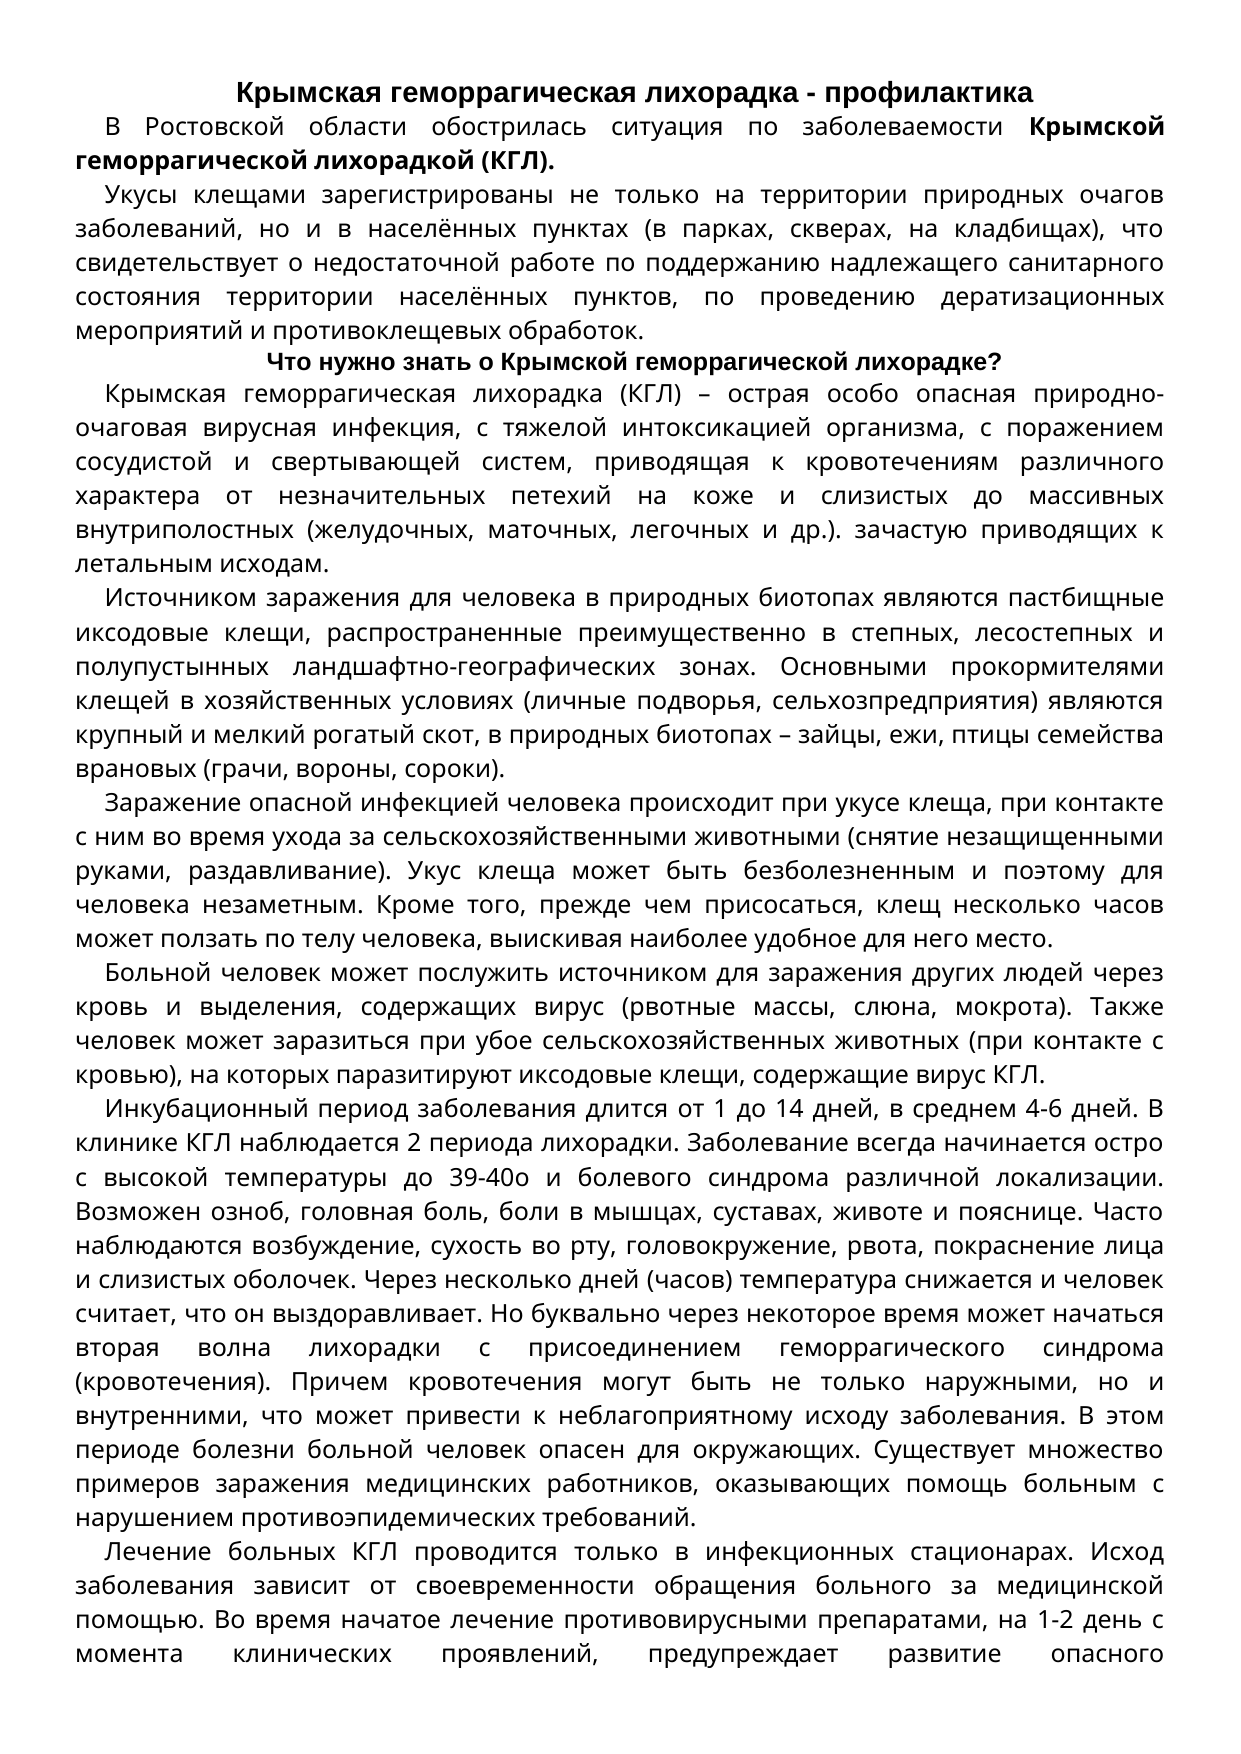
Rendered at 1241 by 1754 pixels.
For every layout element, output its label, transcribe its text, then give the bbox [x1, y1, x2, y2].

text Инкубационный период заболевания длится от 1 до 14 дней, в среднем 4-6 дней. В клинике КГЛ наблюдается 2 периода лихорадки. Заболевание всегда начинается остро с высокой температуры до 39-40о и болевого синдрома различной локализации. Возможен озноб, головная боль, боли в мышцах, суставах, животе и пояснице. Часто наблюдаются возбуждение, сухость во рту, головокружение, рвота, покраснение лица и слизистых оболочек. Через несколько дней (часов) температура снижается и человек считает, что он выздоравливает. Но буквально через некоторое время может начаться вторая волна лихорадки с присоединением геморрагического синдрома (кровотечения). Причем кровотечения могут быть не только наружными, но и внутренними, что может привести к неблагоприятному исходу заболевания. В этом периоде болезни больной человек опасен для окружающих. Существует множество примеров заражения медицинских работников, оказывающих помощь больным с нарушением противоэпидемических требований. [75, 1091, 1165, 1534]
text Крымская геморрагическая лихорадка (КГЛ) – острая особо опасная природно-очаговая вирусная инфекция, с тяжелой интоксикацией организма, с поражением сосудистой и свертывающей систем, приводящая к кровотечениям различного характера от незначительных петехий на коже и слизистых до массивных внутриполостных (желудочных, маточных, легочных и др.). зачастую приводящих к летальным исходам. [75, 376, 1165, 580]
text Заражение опасной инфекцией человека происходит при укусе клеща, при контакте с ним во время ухода за сельскохозяйственными животными (снятие незащищенными руками, раздавливание). Укус клеща может быть безболезненным и поэтому для человека незаметным. Кроме того, прежде чем присосаться, клещ несколько часов может ползать по телу человека, выискивая наиболее удобное для него место. [75, 784, 1165, 955]
text Крымская геморрагическая лихорадка - профилактика [75, 75, 1165, 108]
text Больной человек может послужить источником для заражения других людей через кровь и выделения, содержащих вирус (рвотные массы, слюна, мокрота). Также человек может заразиться при убое сельскохозяйственных животных (при контакте с кровью), на которых паразитируют иксодовые клещи, содержащие вирус КГЛ. [75, 955, 1165, 1091]
text Источником заражения для человека в природных биотопах являются пастбищные иксодовые клещи, распространенные преимущественно в степных, лесостепных и полупустынных ландшафтно-географических зонах. Основными прокормителями клещей в хозяйственных условиях (личные подворья, сельхозпредприятия) являются крупный и мелкий рогатый скот, в природных биотопах – зайцы, ежи, птицы семейства врановых (грачи, вороны, сороки). [75, 580, 1165, 784]
text В Ростовской области обострилась ситуация по заболеваемости Крымской геморрагической лихорадкой (КГЛ). [75, 108, 1165, 177]
text Укусы клещами зарегистрированы не только на территории природных очагов заболеваний, но и в населённых пунктах (в парках, скверах, на кладбищах), что свидетельствует о недостаточной работе по поддержанию надлежащего санитарного состояния территории населённых пунктов, по проведению дератизационных мероприятий и противоклещевых обработок. [75, 177, 1165, 347]
text Что нужно знать о Крымской геморрагической лихорадке? [75, 347, 1165, 376]
